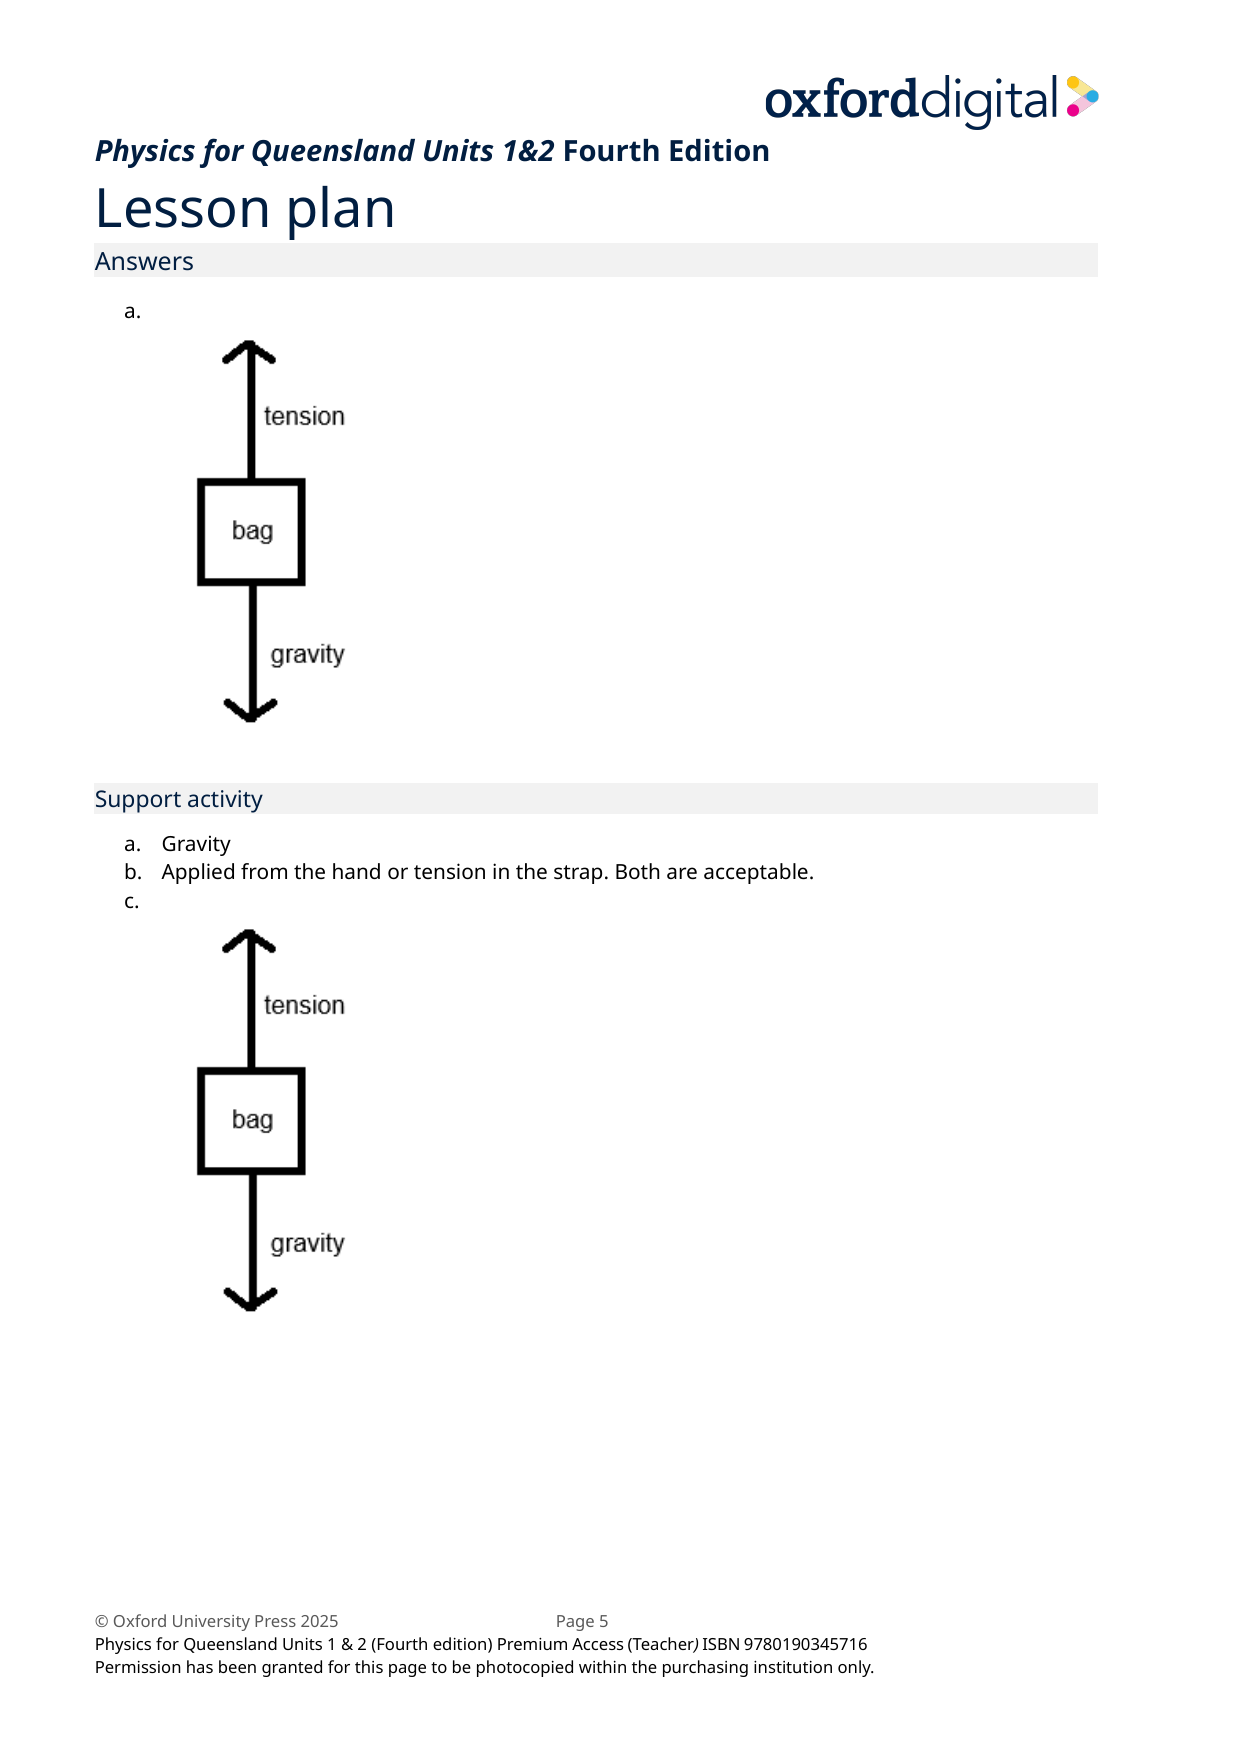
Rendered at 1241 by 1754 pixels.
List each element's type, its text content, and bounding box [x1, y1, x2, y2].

picture [166, 914, 375, 1335]
text Support activity [94, 783, 1098, 814]
list Gravity [124, 829, 1098, 857]
picture [166, 325, 375, 746]
picture [765, 75, 1099, 130]
text Answers [94, 243, 1098, 277]
list Applied from the hand or tension in the strap. Both are acceptable. [124, 857, 1098, 886]
